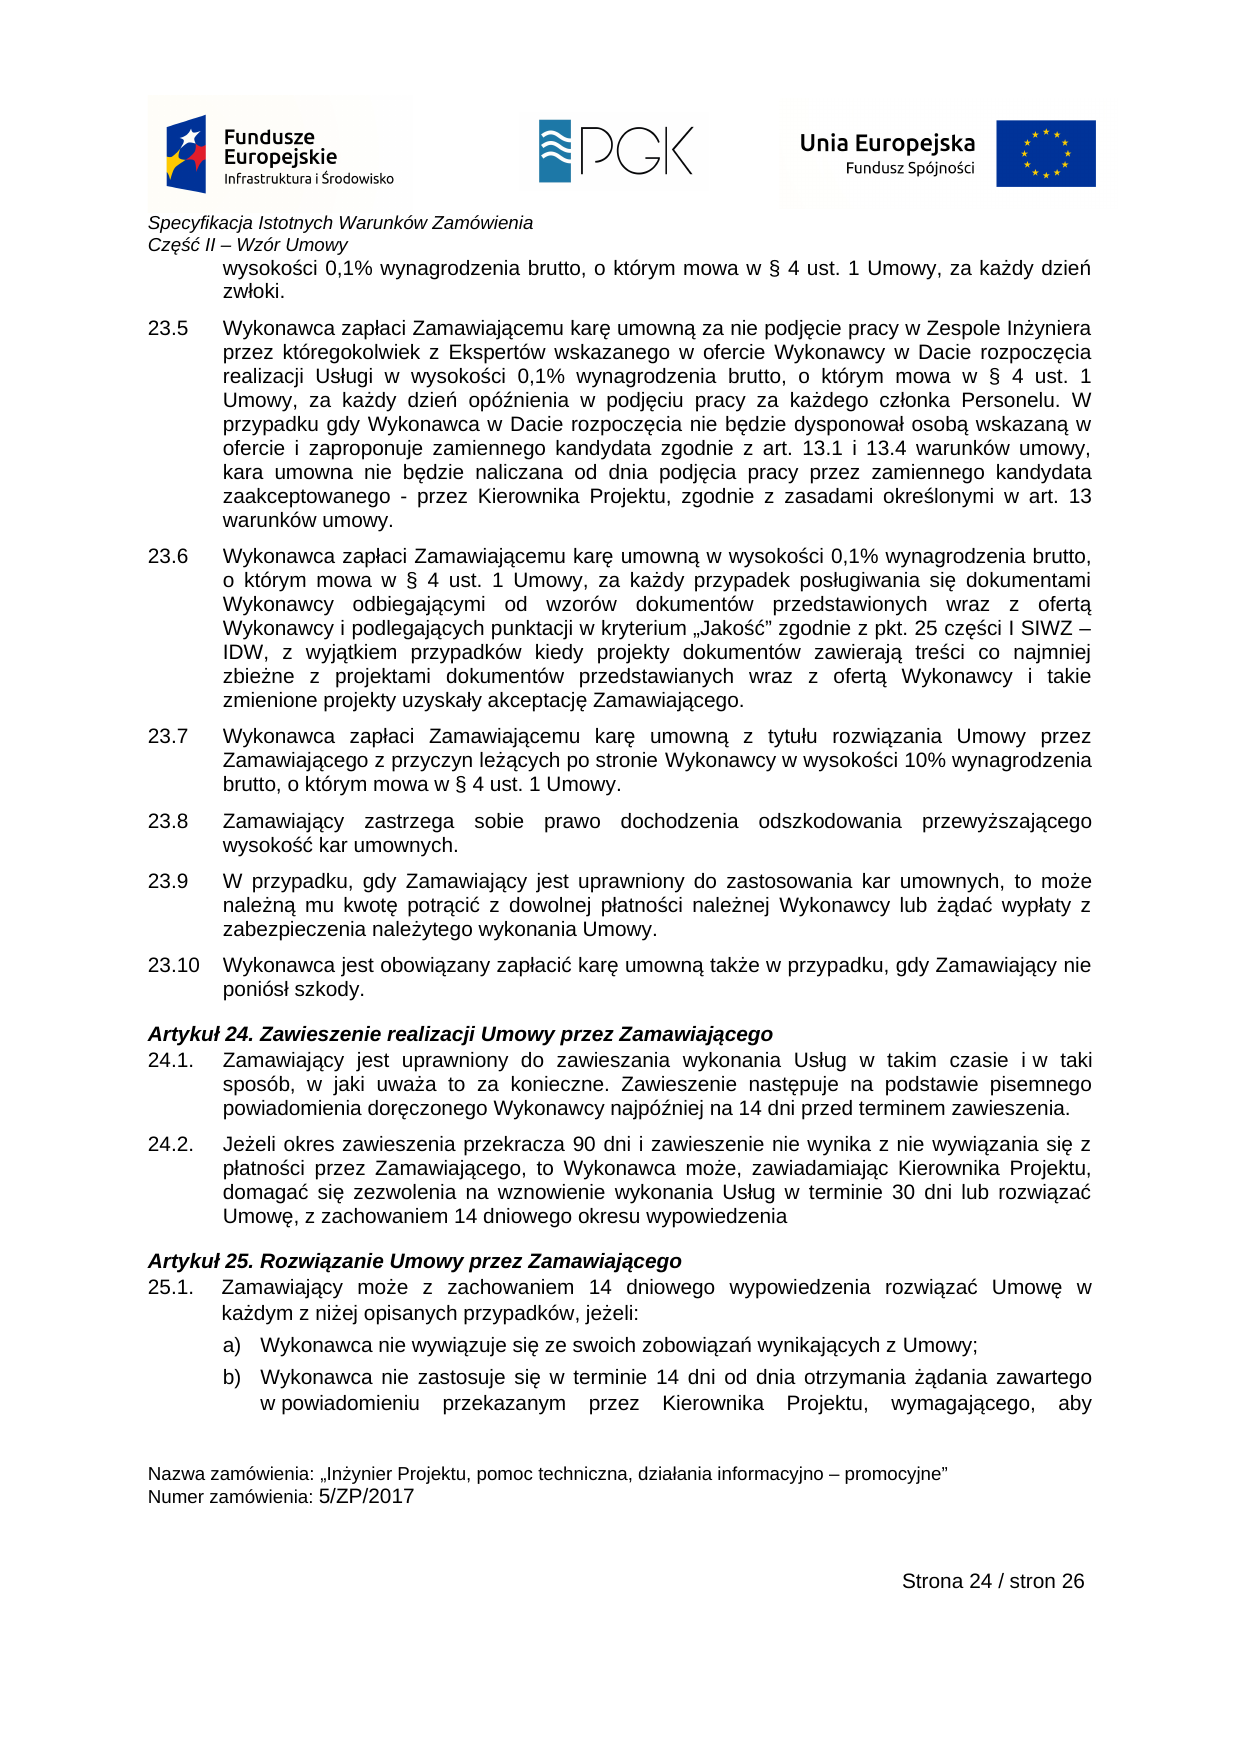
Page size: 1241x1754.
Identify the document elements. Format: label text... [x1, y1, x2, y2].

picture [147, 95, 413, 213]
list Wykonawca jest obowiązany zapłacić karę umowną także w przypadku, gdy Zamawiający nie poniósł szkody. [148, 953, 1093, 1001]
subtitle Artykuł 24. Zawieszenie realizacji Umowy przez Zamawiającego [148, 1022, 1093, 1046]
list Wykonawca zapłaci Zamawiającemu karę umowną za nie podjęcie pracy w Zespole Inżyniera przez któregokolwiek z Ekspertów wskazanego w ofercie Wykonawcy w Dacie rozpoczęcia realizacji Usługi w wysokości 0,1% wynagrodzenia brutto, o którym mowa w § 4 ust. 1 Umowy, za każdy dzień opóźnienia w podjęciu pracy za każdego członka Personelu. W przypadku gdy Wykonawca w Dacie rozpoczęcia nie będzie dysponował osobą wskazaną w ofercie i zaproponuje zamiennego kandydata zgodnie z art. 13.1 i 13.4 warunków umowy, kara umowna nie będzie naliczana od dnia podjęcia pracy przez zamiennego kandydata zaakceptowanego - przez Kierownika Projektu, zgodnie z zasadami określonymi w art. 13 warunków umowy. [148, 316, 1093, 531]
list Wykonawca zapłaci Zamawiającemu karę umowną w wysokości 0,1% wynagrodzenia brutto, o którym mowa w § 4 ust. 1 Umowy, za każdy przypadek posługiwania się dokumentami Wykonawcy odbiegającymi od wzorów dokumentów przedstawionych wraz z ofertą Wykonawcy i podlegających punktacji w kryterium „Jakość” zgodnie z pkt. 25 części I SIWZ – IDW, z wyjątkiem przypadków kiedy projekty dokumentów zawierają treści co najmniej zbieżne z projektami dokumentów przedstawianych wraz z ofertą Wykonawcy i takie zmienione projekty uzyskały akceptację Zamawiającego. [148, 544, 1093, 712]
picture [779, 98, 1118, 209]
subtitle Artykuł 25. Rozwiązanie Umowy przez Zamawiającego [148, 1249, 1093, 1273]
text 24.1. Zamawiający jest uprawniony do zawieszania wykonania Usług w takim czasie i w taki sposób, w jaki uważa to za konieczne. Zawieszenie następuje na podstawie pisemnego powiadomienia doręczonego Wykonawcy najpóźniej na 14 dni przed terminem zawieszenia. [148, 1048, 1093, 1120]
text 24.2. Jeżeli okres zawieszenia przekracza 90 dni i zawieszenie nie wynika z nie wywiązania się z płatności przez Zamawiającego, to Wykonawca może, zawiadamiając Kierownika Projektu, domagać się zezwolenia na wznowienie wykonania Usług w terminie 30 dni lub rozwiązać Umowę, z zachowaniem 14 dniowego okresu wypowiedzenia [148, 1132, 1093, 1228]
text 25.1. Zamawiający może z zachowaniem 14 dniowego wypowiedzenia rozwiązać Umowę w każdym z niżej opisanych przypadków, jeżeli: [148, 1275, 1093, 1324]
list W przypadku, gdy Zamawiający jest uprawniony do zastosowania kar umownych, to może należną mu kwotę potrącić z dowolnej płatności należnej Wykonawcy lub żądać wypłaty z zabezpieczenia należytego wykonania Umowy. [148, 869, 1093, 941]
list Zamawiający zastrzega sobie prawo dochodzenia odszkodowania przewyższającego wysokość kar umownych. [148, 808, 1093, 856]
picture [519, 112, 710, 191]
list Wykonawca zapłaci Zamawiającemu karę umowną z tytułu rozwiązania Umowy przez Zamawiającego z przyczyn leżących po stronie Wykonawcy w wysokości 10% wynagrodzenia brutto, o którym mowa w § 4 ust. 1 Umowy. [148, 724, 1093, 796]
text a) Wykonawca nie wywiązuje się ze swoich zobowiązań wynikających z Umowy; [223, 1333, 1093, 1357]
